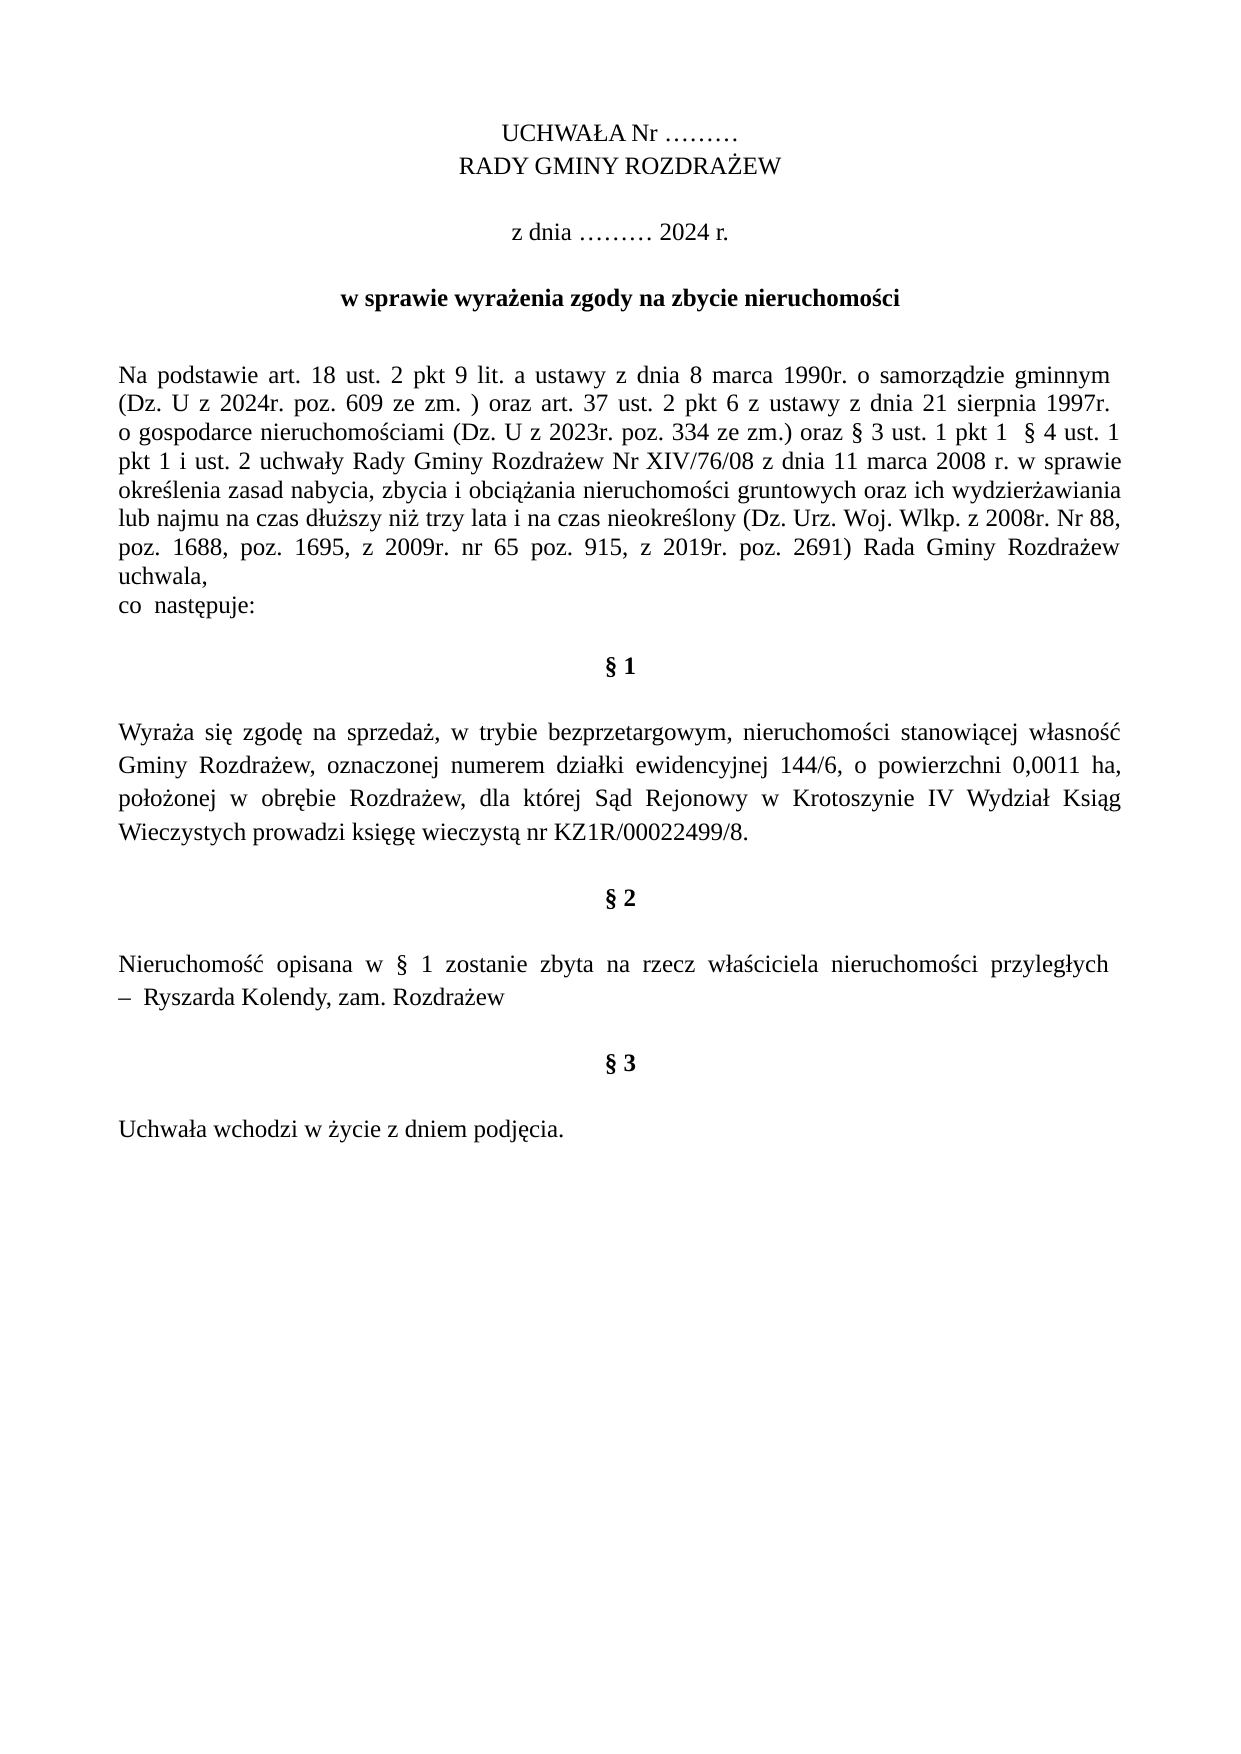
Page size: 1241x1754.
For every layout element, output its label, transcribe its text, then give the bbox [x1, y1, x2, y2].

text § 2 [118, 883, 1122, 911]
text Wyraża się zgodę na sprzedaż, w trybie bezprzetargowym, nieruchomości stanowiącej własność Gminy Rozdrażew, oznaczonej numerem działki ewidencyjnej 144/6, o powierzchni 0,0011 ha, położonej w obrębie Rozdrażew, dla której Sąd Rejonowy w Krotoszynie IV Wydział Ksiąg Wieczystych prowadzi księgę wieczystą nr KZ1R/00022499/8. [118, 717, 1122, 845]
text § 3 [118, 1048, 1122, 1076]
text Nieruchomość opisana w § 1 zostanie zbyta na rzecz właściciela nieruchomości przyległych – Ryszarda Kolendy, zam. Rozdrażew [118, 949, 1122, 1010]
text UCHWAŁA Nr ……… [118, 118, 1122, 147]
text § 1 [118, 651, 1122, 680]
text Na podstawie art. 18 ust. 2 pkt 9 lit. a ustawy z dnia 8 marca 1990r. o samorządzie gminnym (Dz. U z 2024r. poz. 609 ze zm. ) oraz art. 37 ust. 2 pkt 6 z ustawy z dnia 21 sierpnia 1997r. o gospodarce nieruchomościami (Dz. U z 2023r. poz. 334 ze zm.) oraz § 3 ust. 1 pkt 1 § 4 ust. 1 pkt 1 i ust. 2 uchwały Rady Gminy Rozdrażew Nr XIV/76/08 z dnia 11 marca 2008 r. w sprawie określenia zasad nabycia, zbycia i obciążania nieruchomości gruntowych oraz ich wydzierżawiania lub najmu na czas dłuższy niż trzy lata i na czas nieokreślony (Dz. Urz. Woj. Wlkp. z 2008r. Nr 88, poz. 1688, poz. 1695, z 2009r. nr 65 poz. 915, z 2019r. poz. 2691) Rada Gminy Rozdrażew uchwala, co następuje: [118, 360, 1122, 618]
text z dnia ……… 2024 r. [118, 217, 1122, 246]
text Uchwała wchodzi w życie z dniem podjęcia. [118, 1114, 1122, 1142]
text w sprawie wyrażenia zgody na zbycie nieruchomości [118, 283, 1122, 312]
text RADY GMINY ROZDRAŻEW [118, 151, 1122, 180]
